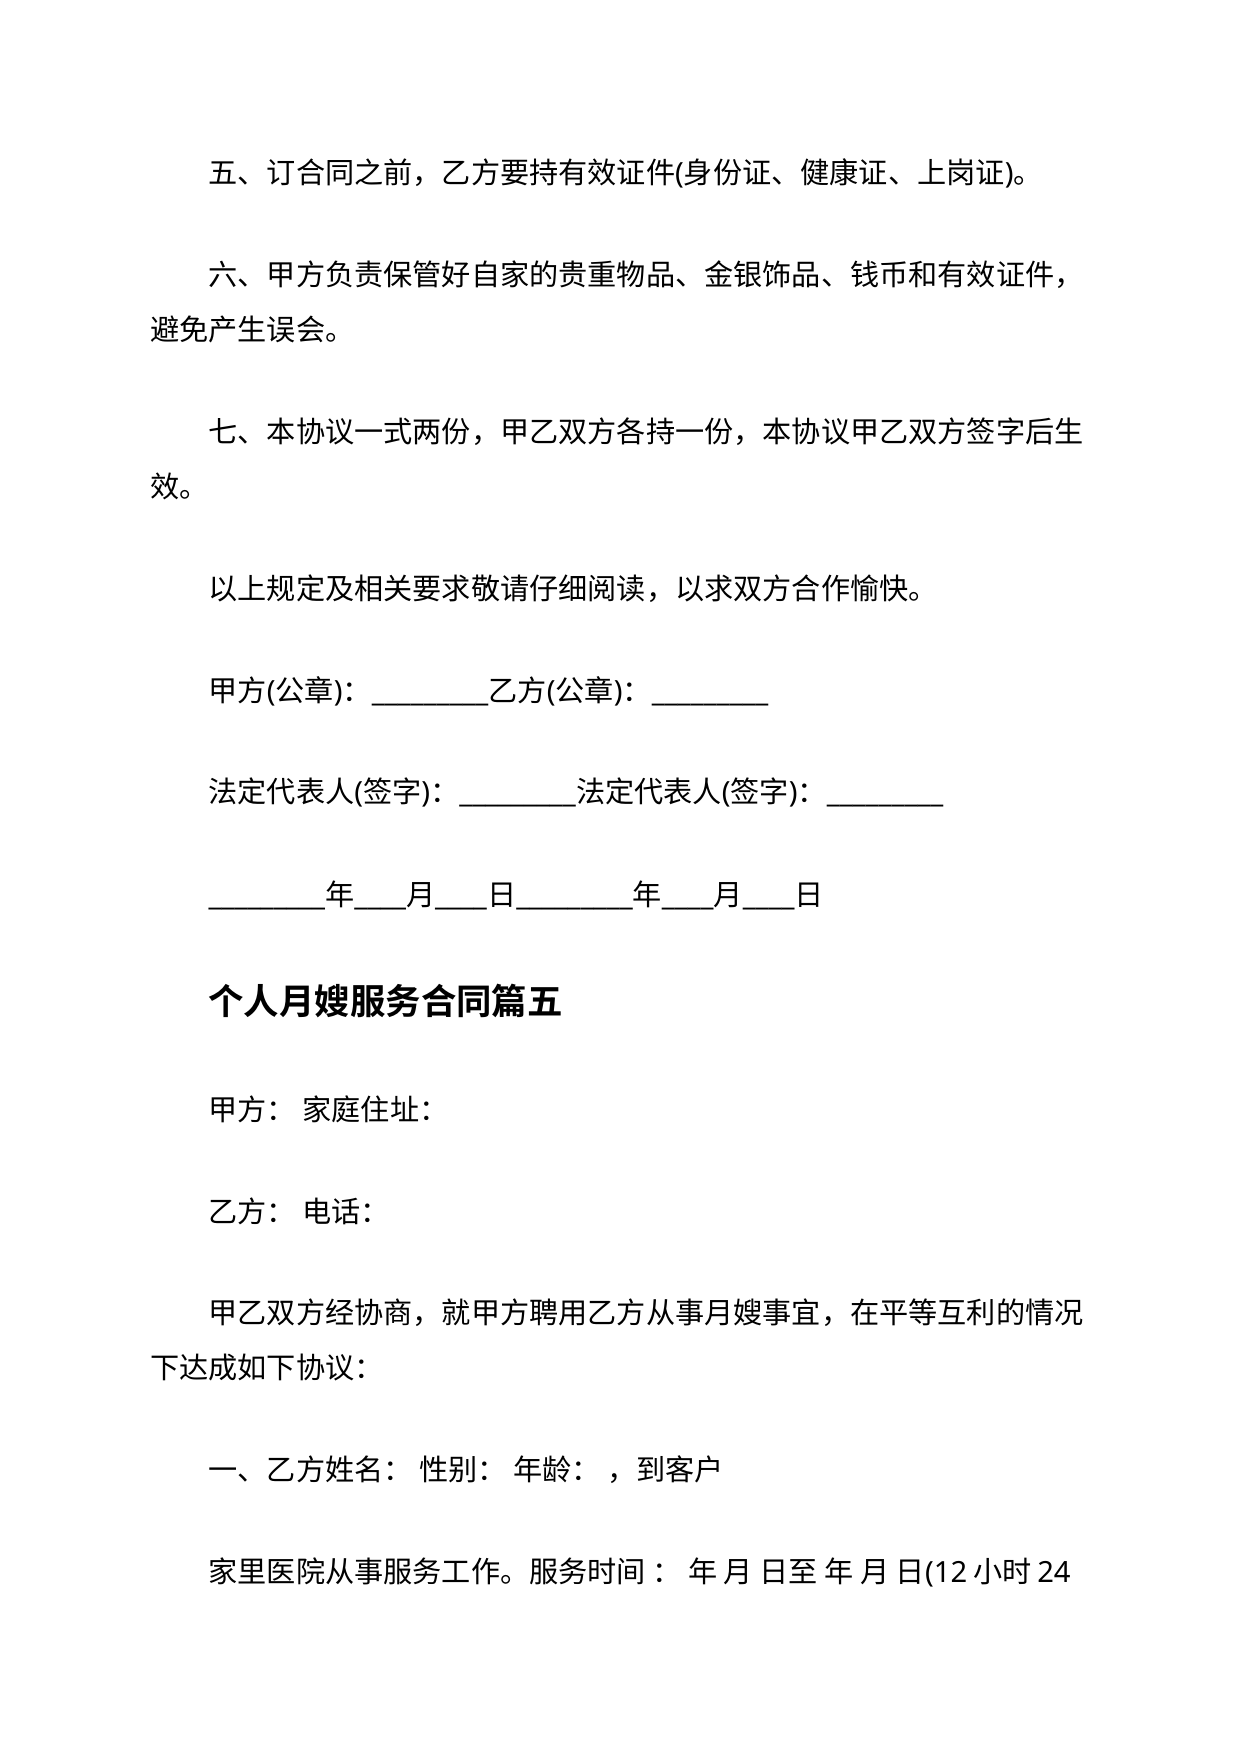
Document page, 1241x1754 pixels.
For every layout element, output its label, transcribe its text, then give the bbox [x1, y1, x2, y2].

text _________年____月____日_________年____月____日 [150, 871, 1090, 913]
text 法定代表人(签字)：_________法定代表人(签字)：_________ [150, 769, 1090, 811]
text 甲乙双方经协商，就甲方聘用乙方从事月嫂事宜，在平等互利的情况下达成如下协议： [150, 1290, 1090, 1387]
text 乙方： 电话： [150, 1188, 1090, 1231]
text 一、乙方姓名： 性别： 年龄： ，到客户 [150, 1447, 1090, 1489]
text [150, 1548, 1090, 1591]
text 甲方(公章)：_________乙方(公章)：_________ [150, 667, 1090, 709]
text 甲方： 家庭住址： [150, 1086, 1090, 1129]
text 六、甲方负责保管好自家的贵重物品、金银饰品、钱币和有效证件，避免产生误会。 [150, 252, 1090, 349]
text 个人月嫂服务合同篇五 [150, 973, 1090, 1024]
text 七、本协议一式两份，甲乙双方各持一份，本协议甲乙双方签字后生效。 [150, 409, 1090, 506]
text 以上规定及相关要求敬请仔细阅读，以求双方合作愉快。 [150, 565, 1090, 608]
text 五、订合同之前，乙方要持有效证件(身份证、健康证、上岗证)。 [150, 150, 1090, 192]
